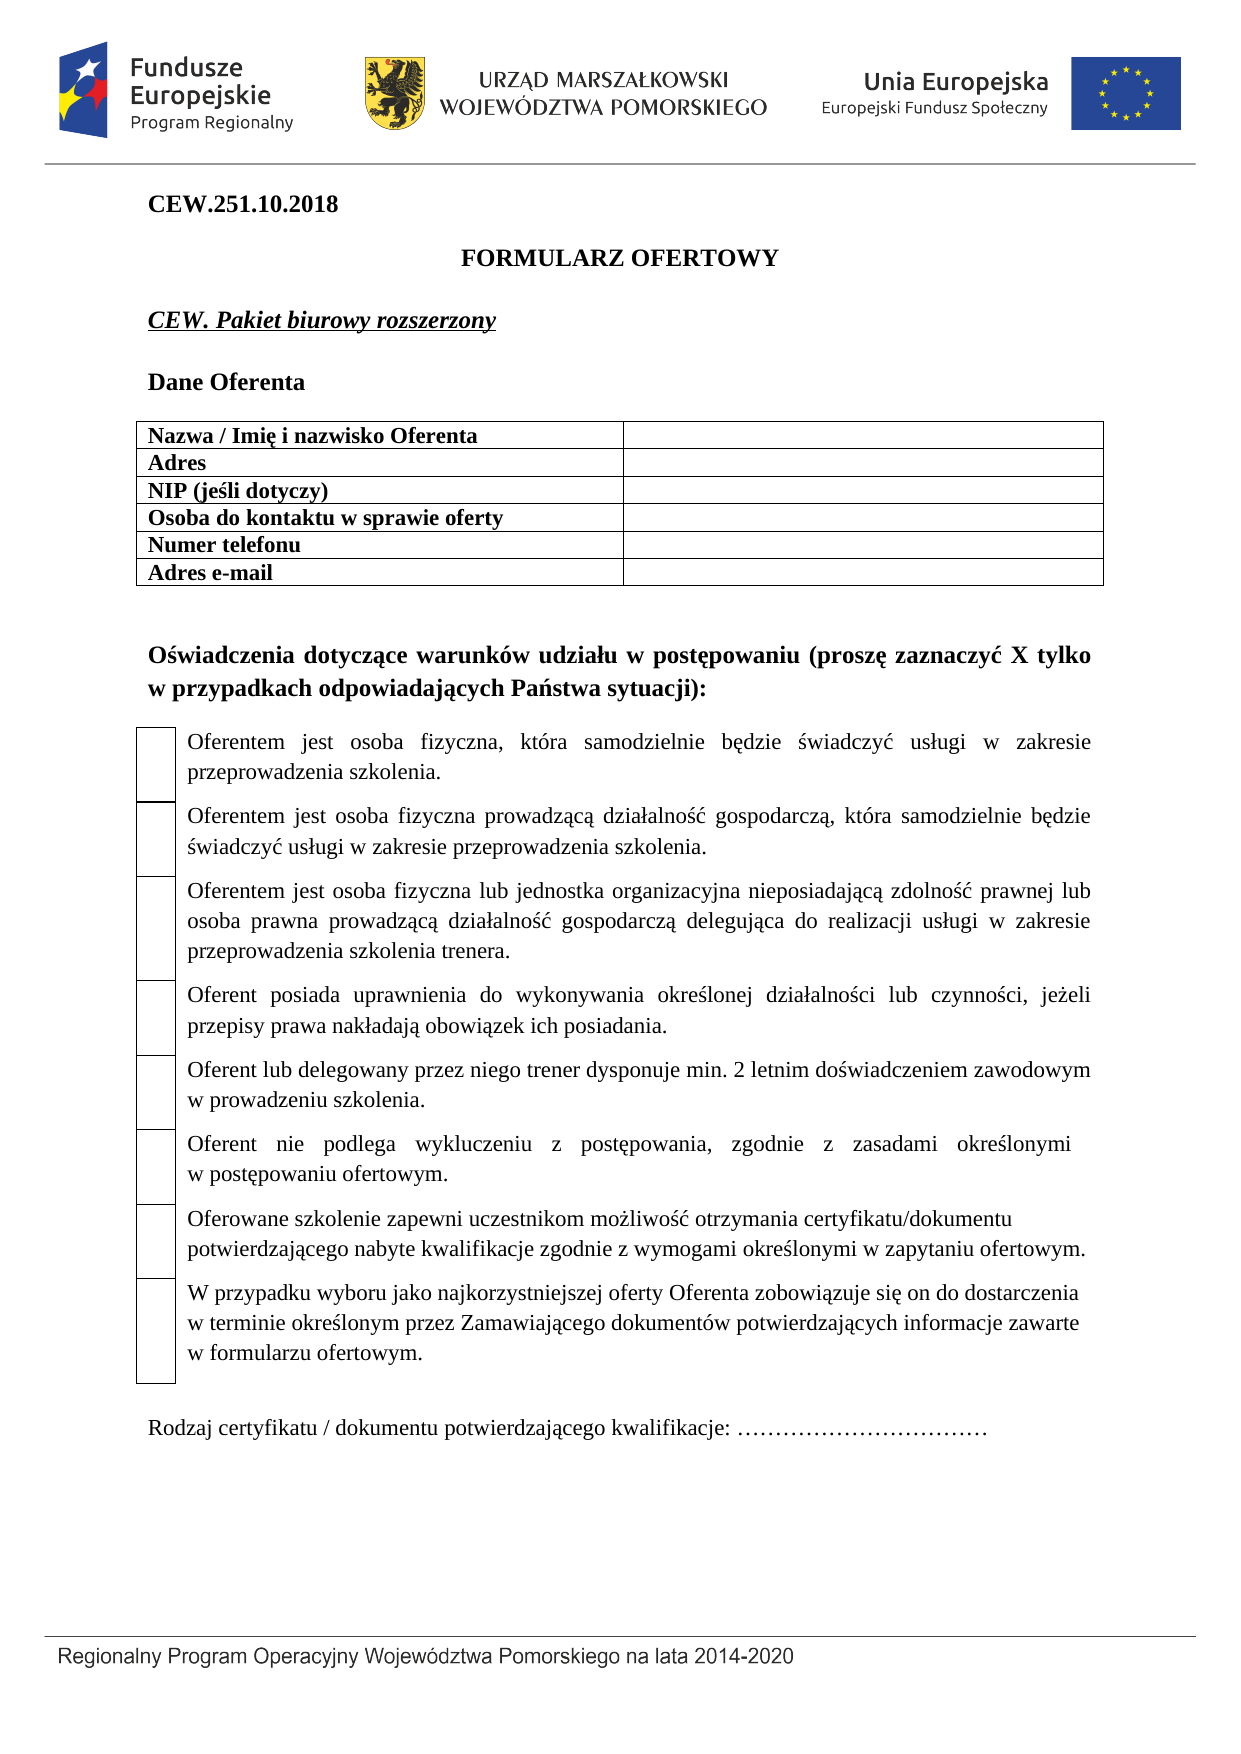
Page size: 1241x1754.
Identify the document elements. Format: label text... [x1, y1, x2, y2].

table_cell Osoba do kontaktu w sprawie oferty [137, 504, 623, 531]
table_cell Adres [137, 449, 623, 476]
text Dane Oferenta [148, 367, 1092, 396]
table_cell NIP (jeśli dotyczy) [137, 477, 623, 503]
table_header Nazwa / Imię i nazwisko Oferenta [137, 422, 623, 448]
table_header Oferentem jest osoba fizyczna, która samodzielnie będzie świadczyć usługi w zakresie przeprowadzenia szkolenia. [176, 727, 1104, 801]
table_cell [624, 477, 1103, 503]
table_cell [624, 449, 1103, 476]
table_cell [137, 1205, 175, 1278]
text CEW. Pakiet biurowy rozszerzony [148, 305, 1092, 334]
table_cell [137, 1056, 175, 1129]
text FORMULARZ OFERTOWY [148, 243, 1092, 271]
table_cell [624, 532, 1103, 558]
picture [44, 1636, 1197, 1668]
text CEW.251.10.2018 [148, 189, 1092, 218]
table_cell Oferent lub delegowany przez niego trener dysponuje min. 2 letnim doświadczeniem zawodowym w prowadzeniu szkolenia. [176, 1055, 1104, 1129]
table_header [624, 422, 1103, 448]
table_header [137, 728, 175, 801]
table_cell [137, 1279, 175, 1382]
text Rodzaj certyfikatu / dokumentu potwierdzającego kwalifikacje: …………………………… [148, 1414, 1092, 1440]
table_cell [624, 559, 1103, 585]
table_cell Oferentem jest osoba fizyczna prowadzącą działalność gospodarczą, która samodzielnie będzie świadczyć usługi w zakresie przeprowadzenia szkolenia. [176, 801, 1104, 876]
table_cell Oferowane szkolenie zapewni uczestnikom możliwość otrzymania certyfikatu/dokumentu potwierdzającego nabyte kwalifikacje zgodnie z wymogami określonymi w zapytaniu ofertowym. [176, 1204, 1104, 1278]
text Oświadczenia dotyczące warunków udziału w postępowaniu (proszę zaznaczyć X tylko w przypadkach odpowiadających Państwa sytuacji): [148, 640, 1092, 702]
table_cell [137, 803, 175, 876]
table_cell Numer telefonu [137, 532, 623, 558]
table_cell [137, 877, 175, 980]
table_cell [137, 1130, 175, 1203]
picture [44, 41, 1196, 165]
table_cell [624, 504, 1103, 531]
table_cell Oferent nie podlega wykluczeniu z postępowania, zgodnie z zasadami określonymi w postępowaniu ofertowym. [176, 1129, 1104, 1203]
table_cell Oferentem jest osoba fizyczna lub jednostka organizacyjna nieposiadającą zdolność prawnej lub osoba prawna prowadzącą działalność gospodarczą delegująca do realizacji usługi w zakresie przeprowadzenia szkolenia trenera. [176, 876, 1104, 980]
table_cell Adres e-mail [137, 559, 623, 585]
table_cell W przypadku wyboru jako najkorzystniejszej oferty Oferenta zobowiązuje się on do dostarczenia w terminie określonym przez Zamawiającego dokumentów potwierdzających informacje zawarte w formularzu ofertowym. [176, 1278, 1104, 1382]
table_cell [137, 981, 175, 1055]
table_cell Oferent posiada uprawnienia do wykonywania określonej działalności lub czynności, jeżeli przepisy prawa nakładają obowiązek ich posiadania. [176, 980, 1104, 1055]
